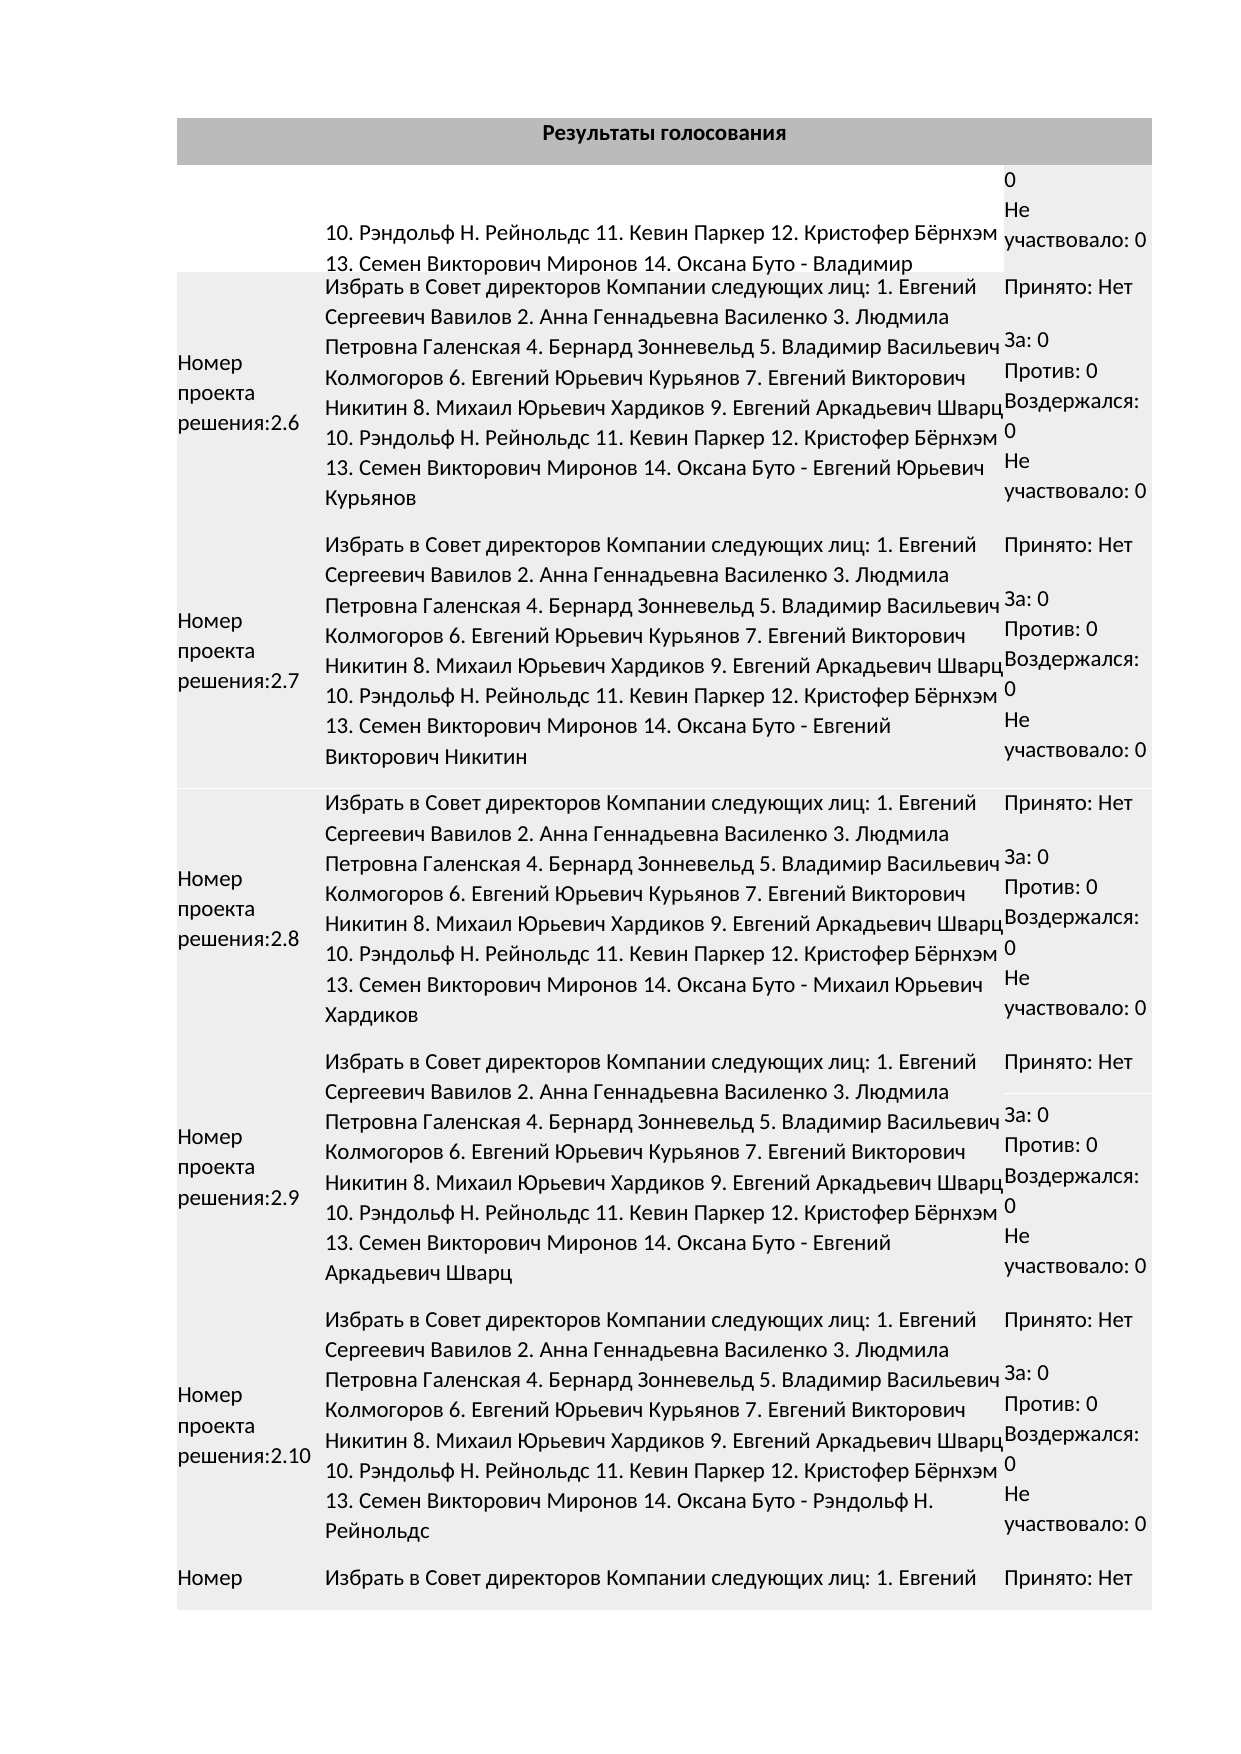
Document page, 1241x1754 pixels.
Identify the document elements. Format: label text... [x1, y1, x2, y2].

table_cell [325, 1563, 1004, 1610]
table_cell За: 0 Против: 0 Воздержался: 0 Не участвовало: 0 [1004, 835, 1152, 1047]
table_cell Избрать в Совет директоров Компании следующих лиц: 1. Евгений Сергеевич Вавилов 2. Анна Геннадьевна Василенко 3. Людмила Петровна Галенская 4. Бернард Зонневельд 5. Владимир Васильевич Колмогоров 6. Евгений Юрьевич Курьянов 7. Евгений Викторович Никитин 8. Михаил Юрьевич Хардиков 9. Евгений Аркадьевич Шварц 10. Рэндольф Н. Рейнольдс 11. Кевин Паркер 12. Кристофер Бёрнхэм 13. Семен Викторович Миронов 14. Оксана Буто - Евгений Викторович Никитин [325, 530, 1004, 788]
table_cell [1004, 319, 1152, 530]
table_cell Избрать в Совет директоров Компании следующих лиц: 1. Евгений Сергеевич Вавилов 2. Анна Геннадьевна Василенко 3. Людмила Петровна Галенская 4. Бернард Зонневельд 5. Владимир Васильевич Колмогоров 6. Евгений Юрьевич Курьянов 7. Евгений Викторович Никитин 8. Михаил Юрьевич Хардиков 9. Евгений Аркадьевич Шварц 10. Рэндольф Н. Рейнольдс 11. Кевин Паркер 12. Кристофер Бёрнхэм 13. Семен Викторович Миронов 14. Оксана Буто - Евгений Юрьевич Курьянов [325, 272, 1004, 530]
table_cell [1004, 165, 1152, 272]
table_cell Избрать в Совет директоров Компании следующих лиц: 1. Евгений Сергеевич Вавилов 2. Анна Геннадьевна Василенко 3. Людмила Петровна Галенская 4. Бернард Зонневельд 5. Владимир Васильевич Колмогоров 6. Евгений Юрьевич Курьянов 7. Евгений Викторович Никитин 8. Михаил Юрьевич Хардиков 9. Евгений Аркадьевич Шварц 10. Рэндольф Н. Рейнольдс 11. Кевин Паркер 12. Кристофер Бёрнхэм 13. Семен Викторович Миронов 14. Оксана Буто - Михаил Юрьевич Хардиков [325, 789, 1004, 1047]
table_cell Принято: Нет [1004, 272, 1152, 319]
table_cell Номер проекта решения:2.7 [177, 530, 325, 788]
table_cell Избрать в Совет директоров Компании следующих лиц: 1. Евгений Сергеевич Вавилов 2. Анна Геннадьевна Василенко 3. Людмила Петровна Галенская 4. Бернард Зонневельд 5. Владимир Васильевич Колмогоров 6. Евгений Юрьевич Курьянов 7. Евгений Викторович Никитин 8. Михаил Юрьевич Хардиков 9. Евгений Аркадьевич Шварц 10. Рэндольф Н. Рейнольдс 11. Кевин Паркер 12. Кристофер Бёрнхэм 13. Семен Викторович Миронов 14. Оксана Буто - Рэндольф Н. Рейнольдс [325, 1305, 1004, 1563]
table_cell Номер проекта решения:2.10 [177, 1305, 325, 1563]
table_cell За: 0 Против: 0 Воздержался: 0 Не участвовало: 0 [1004, 577, 1152, 788]
table_cell За: 0 Против: 0 Воздержался: 0 Не участвовало: 0 [1004, 1352, 1152, 1563]
table_cell Принято: Нет [1004, 1047, 1152, 1093]
table_header Результаты голосования [177, 118, 1152, 165]
table_cell Избрать в Совет директоров Компании следующих лиц: 1. Евгений Сергеевич Вавилов 2. Анна Геннадьевна Василенко 3. Людмила Петровна Галенская 4. Бернард Зонневельд 5. Владимир Васильевич Колмогоров 6. Евгений Юрьевич Курьянов 7. Евгений Викторович Никитин 8. Михаил Юрьевич Хардиков 9. Евгений Аркадьевич Шварц 10. Рэндольф Н. Рейнольдс 11. Кевин Паркер 12. Кристофер Бёрнхэм 13. Семен Викторович Миронов 14. Оксана Буто - Евгений Аркадьевич Шварц [325, 1047, 1004, 1305]
table_cell Номер проекта решения:2.6 [177, 272, 325, 530]
table_cell Номер проекта решения:2.8 [177, 789, 325, 1047]
table_cell Принято: Нет [1004, 1563, 1152, 1610]
table_cell Принято: Нет [1004, 789, 1152, 835]
table_cell За: 0 Против: 0 Воздержался: 0 Не участвовало: 0 [1004, 1094, 1152, 1305]
table_cell Принято: Нет [1004, 530, 1152, 577]
table_cell Номер проекта решения:2.9 [177, 1047, 325, 1305]
table_cell Номер проекта решения:2.11 [177, 1563, 325, 1610]
table_cell Принято: Нет [1004, 1305, 1152, 1352]
